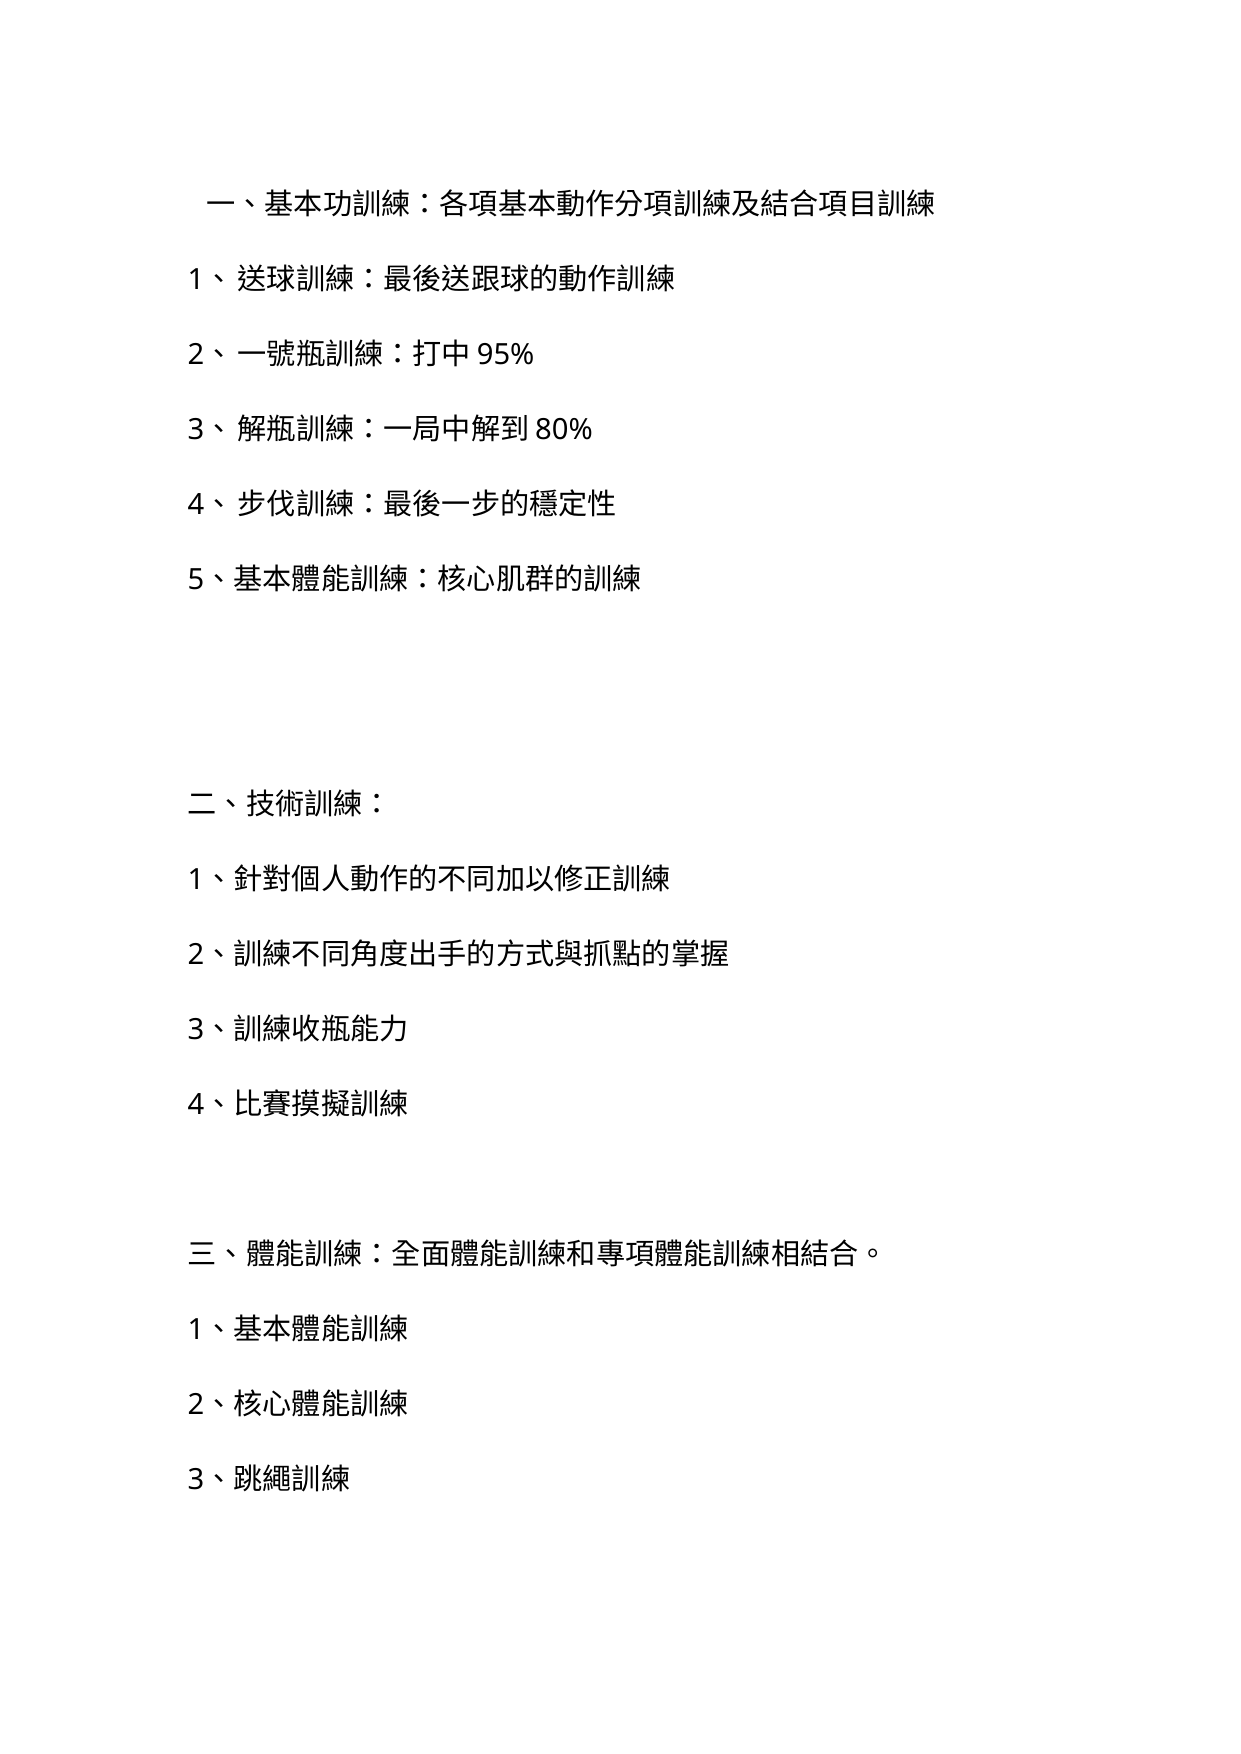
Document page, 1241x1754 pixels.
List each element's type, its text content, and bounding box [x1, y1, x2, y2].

text 1、基本體能訓練 [187, 1289, 1053, 1364]
text 三、體能訓練：全面體能訓練和專項體能訓練相結合。 [187, 1214, 1053, 1289]
text 二、技術訓練： [187, 764, 1053, 839]
text 1、 送球訓練：最後送跟球的動作訓練 [187, 239, 1053, 314]
text 3、跳繩訓練 [187, 1439, 1053, 1514]
text 3、 解瓶訓練：一局中解到80% [187, 389, 1053, 464]
text 2、 一號瓶訓練：打中95% [187, 314, 1053, 389]
text 2、核心體能訓練 [187, 1364, 1053, 1439]
text 1、針對個人動作的不同加以修正訓練 [187, 839, 1053, 914]
text 4、比賽摸擬訓練 [187, 1064, 1053, 1139]
text 4、 步伐訓練：最後一步的穩定性 [187, 464, 1053, 539]
text 2、訓練不同角度出手的方式與抓點的掌握 [187, 914, 1053, 989]
text 3、訓練收瓶能力 [187, 989, 1053, 1064]
text 一、基本功訓練：各項基本動作分項訓練及結合項目訓練 [206, 164, 1053, 239]
text 5、基本體能訓練：核心肌群的訓練 [187, 539, 1053, 614]
